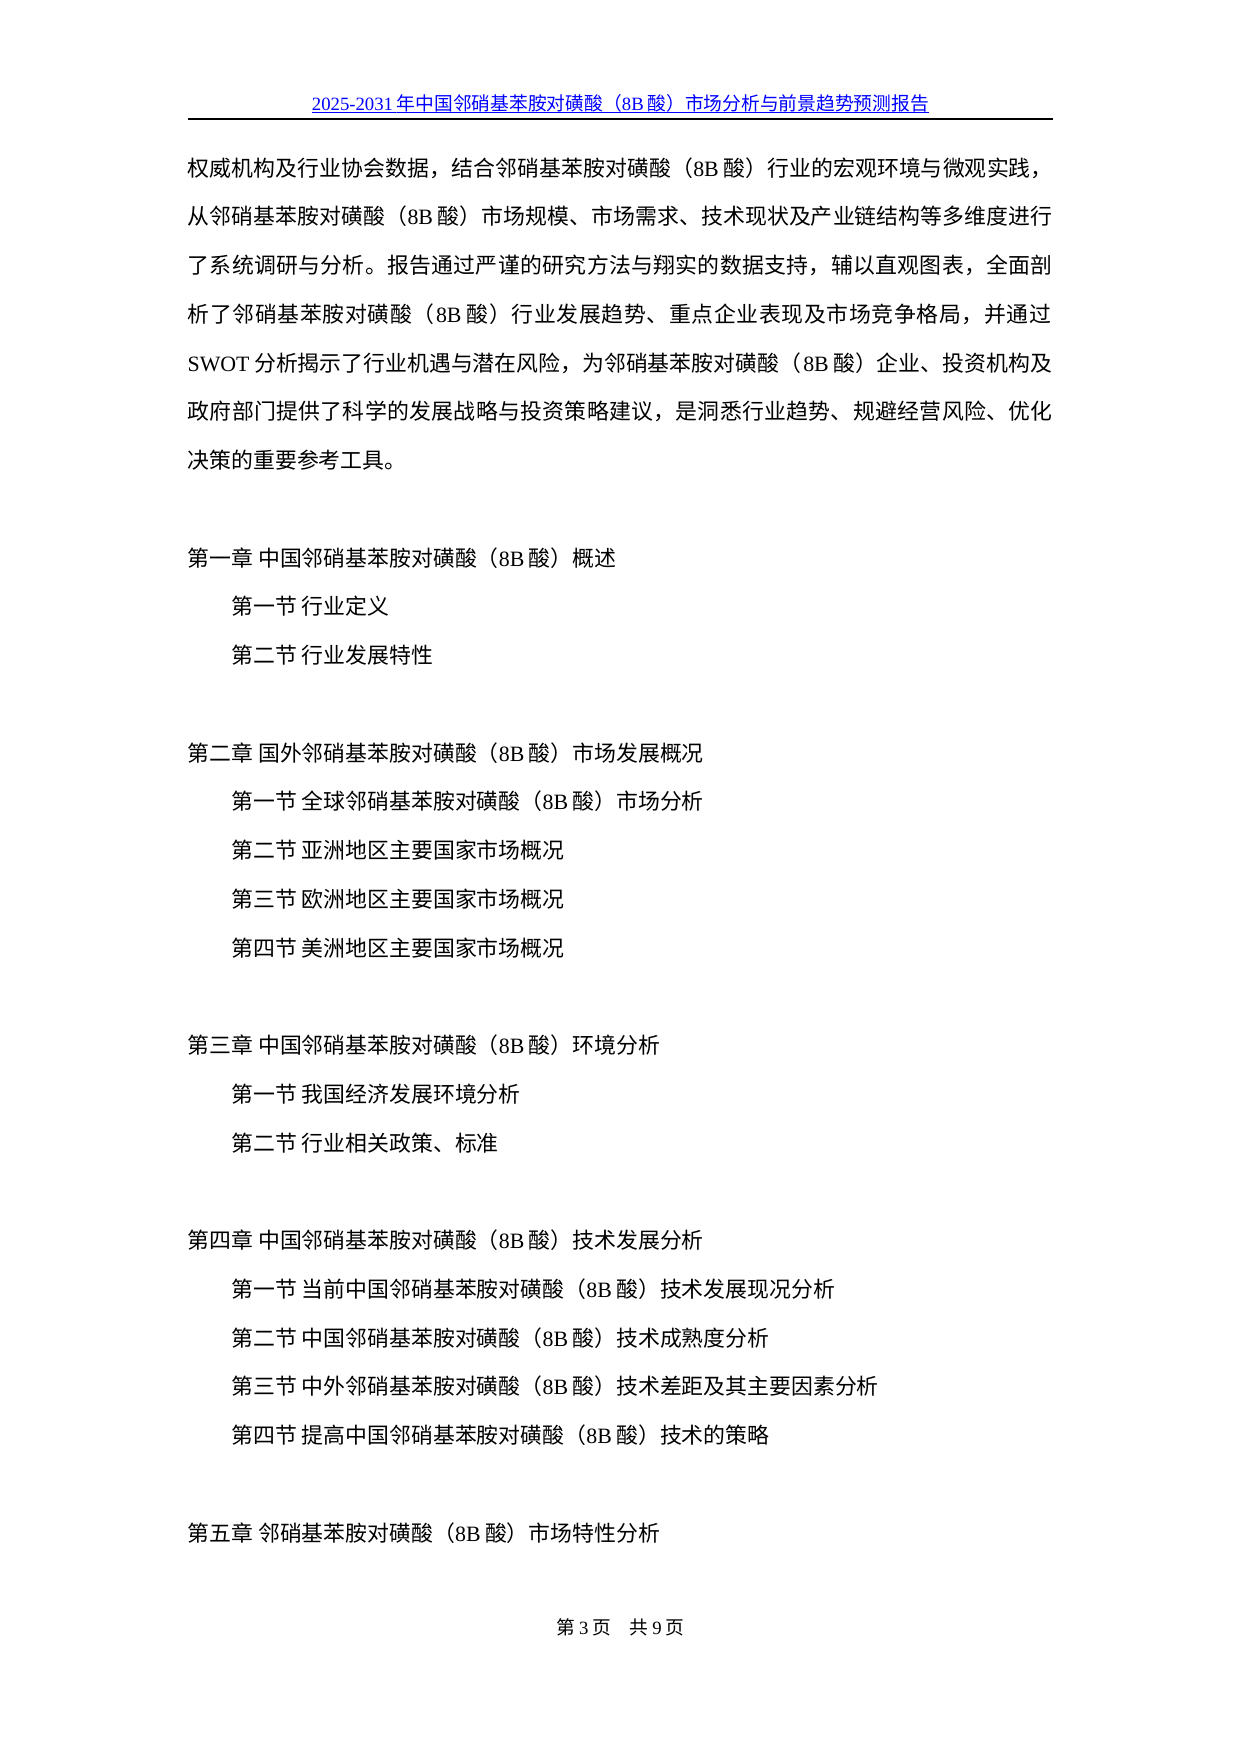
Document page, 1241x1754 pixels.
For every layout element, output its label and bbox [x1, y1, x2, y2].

text [187, 150, 1053, 1548]
